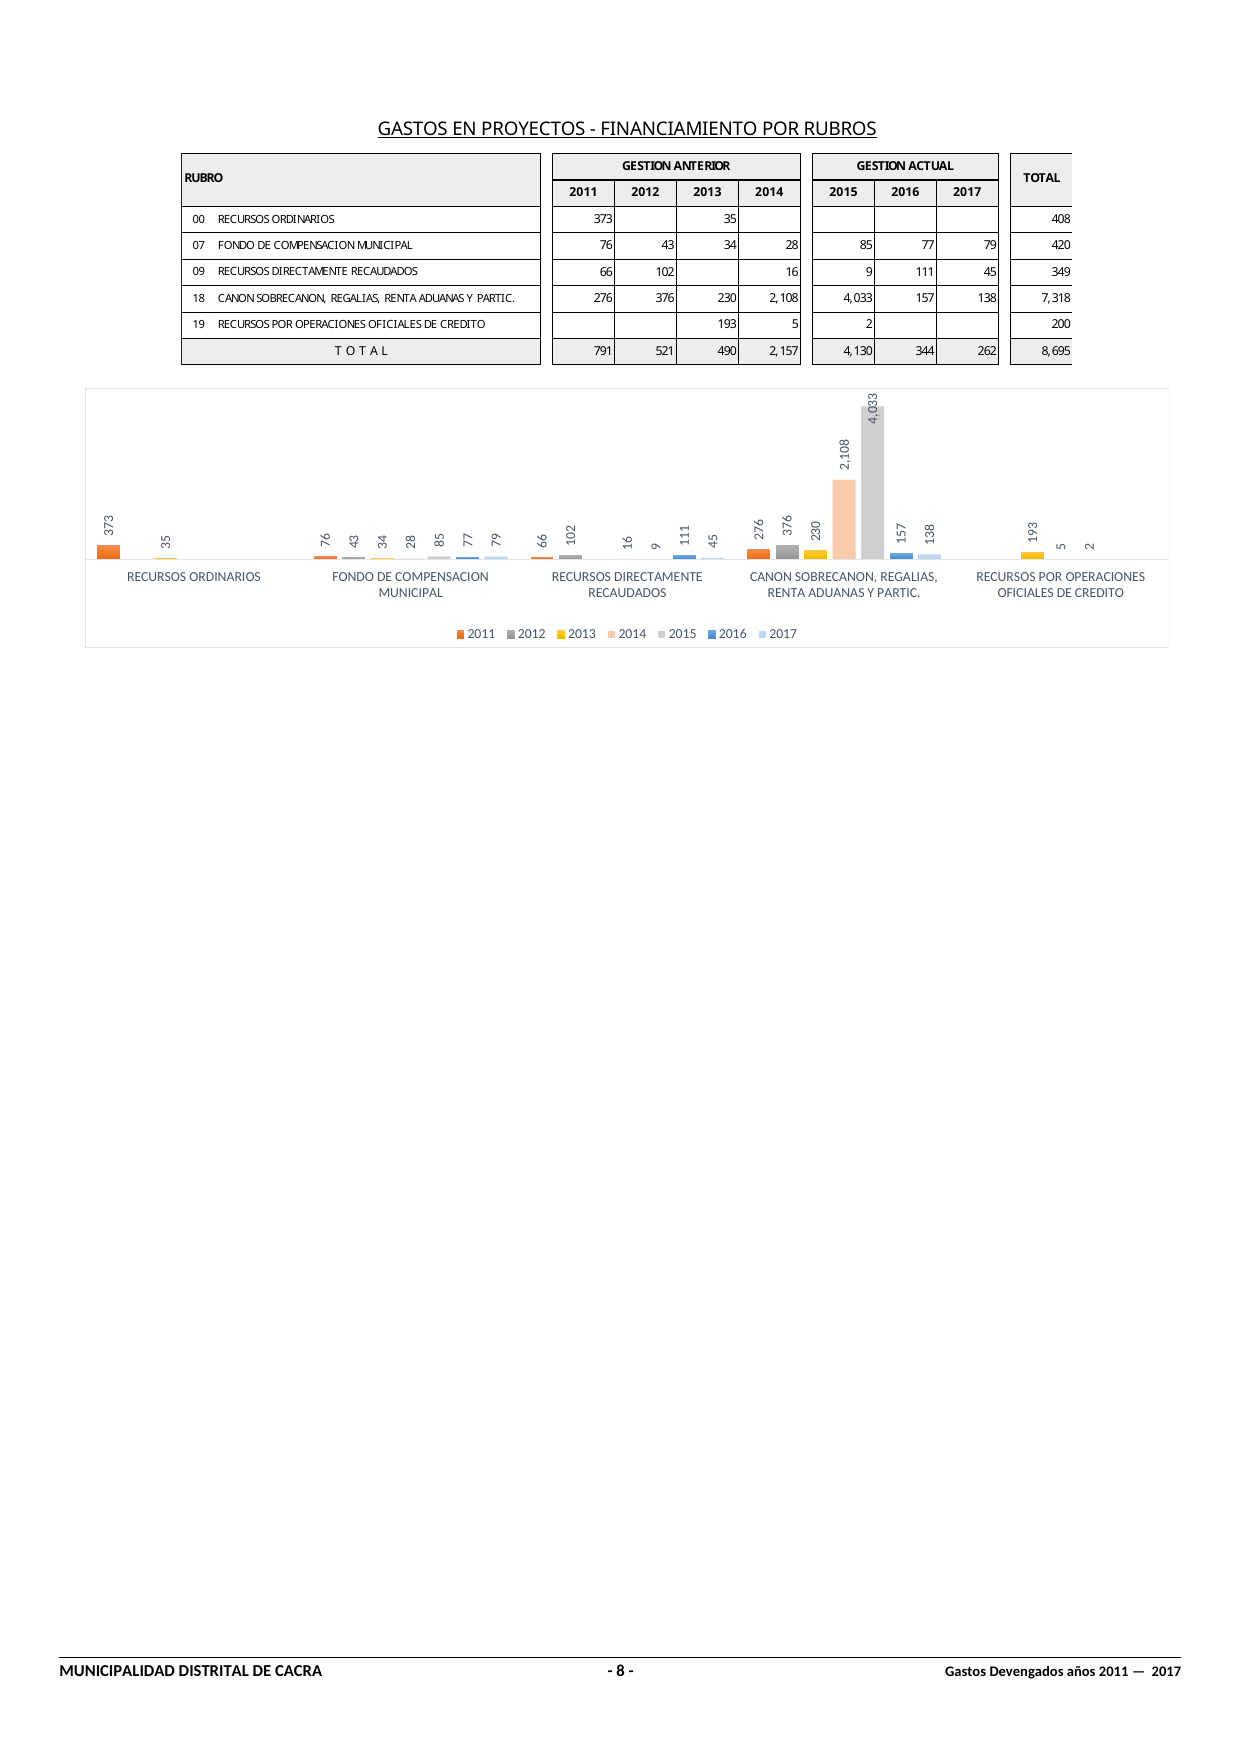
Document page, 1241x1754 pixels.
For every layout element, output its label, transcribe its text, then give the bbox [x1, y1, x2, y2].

table_header GASTOS EN PROYECTOS - FINANCIAMIENTO POR RUBROS [59, 71, 1195, 654]
